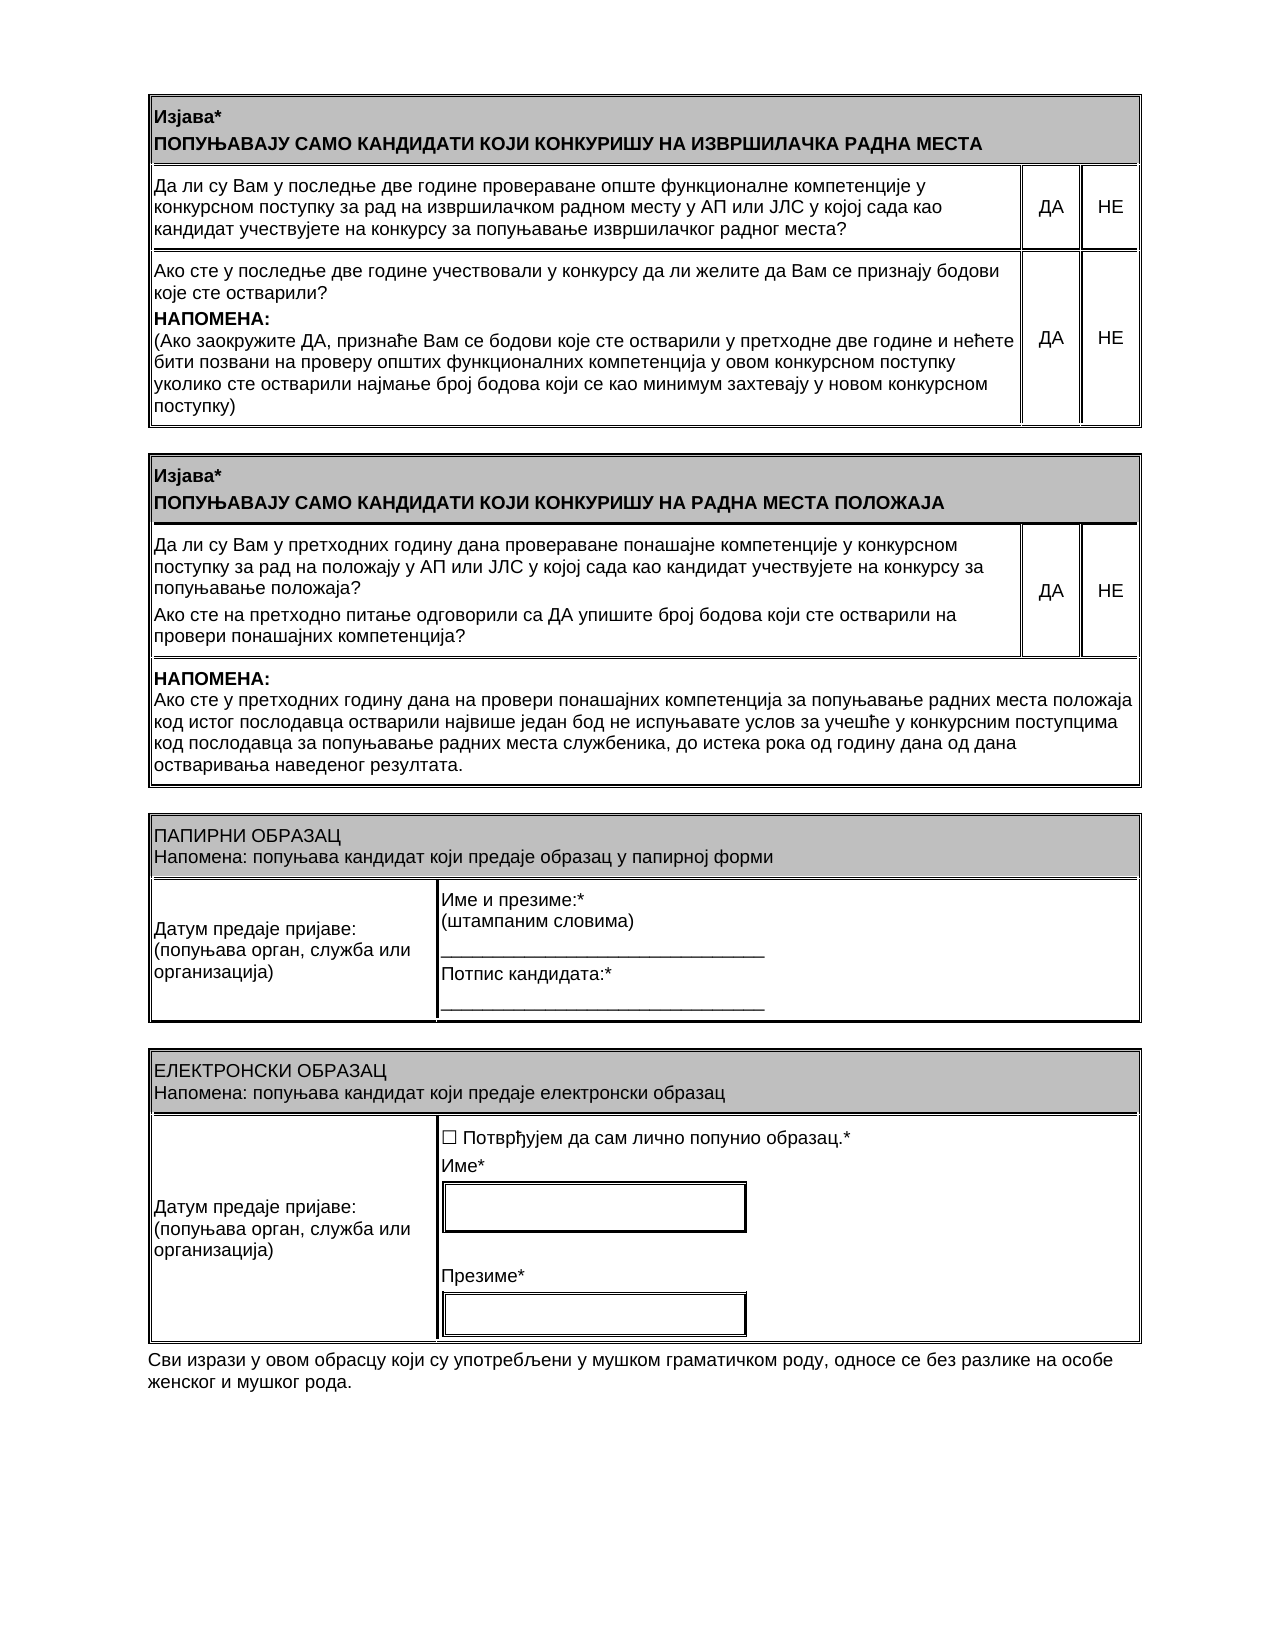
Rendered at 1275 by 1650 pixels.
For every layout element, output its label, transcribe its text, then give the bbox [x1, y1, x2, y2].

table_cell ☐ Потврђујем да сам лично попунио образац.* Име* Презиме* [437, 1112, 1139, 1341]
table_header Изјава* ПОПУЊАВАЈУ САМО КАНДИДАТИ КОЈИ КОНКУРИШУ НА РАДНА МЕСТА ПОЛОЖАЈА [152, 457, 1139, 522]
table_cell НЕ [1083, 522, 1139, 656]
table_cell НЕ [1081, 248, 1139, 425]
table_cell НАПОМЕНА: Ако сте у претходних годину дана на провери понашајних компетенција за попуњавање радних места положаја код истог послодавца остварили највише један бод не испуњавате услов за учешће у конкурсним поступцима код послодавца за попуњавање радних места службеника, до истека рока од годину дана од дана остваривања наведеног резултата. [150, 656, 1140, 784]
table_cell ДА [1023, 525, 1079, 656]
table_cell Ако сте у последње две године учествовали у конкурсу да ли желите да Вам се признају бодови које сте остварили? НАПОМЕНА: (Ако заокружите ДА, признаће Вам се бодови које сте остварили у претходне две године и нећете бити позвани на проверу општих функционалних компетенција у овом конкурсном поступку уколико сте остварили најмање број бодова који се као минимум захтевају у новом конкурсном поступку) [152, 248, 1021, 425]
table_header Изјава* ПОПУЊАВАЈУ САМО КАНДИДАТИ КОЈИ КОНКУРИШУ НА ИЗВРШИЛАЧКА РАДНА МЕСТА [152, 97, 1139, 163]
table_cell Датум предаје пријаве: (попуњава орган, служба или организација) [152, 876, 437, 1020]
table_cell Датум предаје пријаве: (попуњава орган, служба или организација) [152, 1112, 437, 1341]
table_cell ДА [1023, 166, 1079, 248]
table_cell Да ли су Вам у претходних годину дана провераване понашајне компетенције у конкурсном поступку за рад на положају у АП или ЈЛС у којој сада као кандидат учествујете на конкурсу за попуњавање положаја? Ако сте на претходно питање одговорили са ДА упишите број бодова који сте остварили на провери понашајних компетенција? [152, 522, 1020, 656]
table_header ПАПИРНИ ОБРАЗАЦ Напомена: попуњава кандидат који предаје образац у папирној форми [152, 816, 1139, 876]
table_cell НЕ [1081, 163, 1140, 248]
table_header ЕЛЕКТРОНСКИ ОБРАЗАЦ Напомена: попуњава кандидат који предаје електронски образац [152, 1052, 1139, 1112]
table_cell Име и презиме:* (штампаним словима) _______________________________ Потпис кандидата:* _______________________________ [437, 876, 1139, 1020]
text Сви изрази у овом обрасцу који су употребљени у мушком граматичком роду, односе се без разлике на особе женског и мушког рода. [148, 1349, 1127, 1392]
table_cell Да ли су Вам у последње две године провераване опште функционалне компетенције у конкурсном поступку за рад на извршилачком радном месту у АП или ЈЛС у којој сада као кандидат учествујете на конкурсу за попуњавање извршилачког радног места? [150, 163, 1021, 248]
table_cell ДА [1021, 248, 1081, 425]
